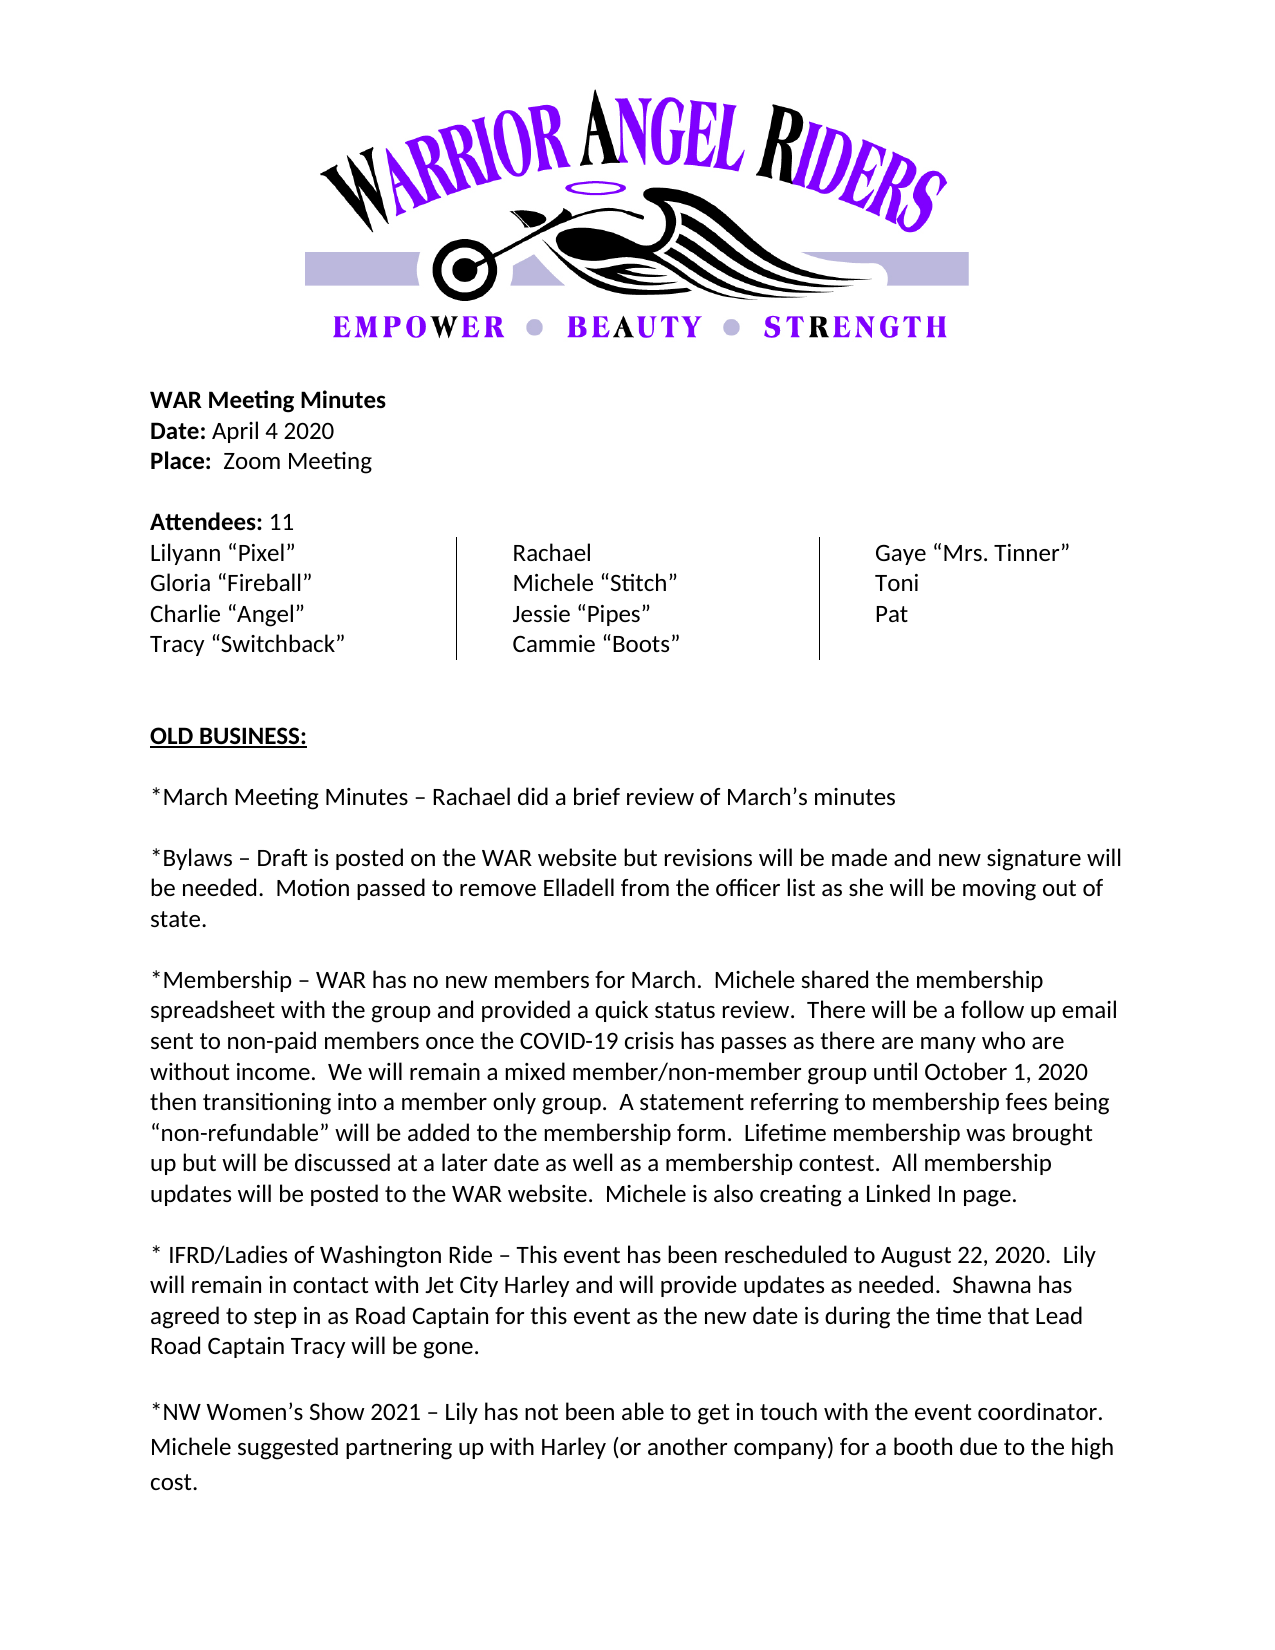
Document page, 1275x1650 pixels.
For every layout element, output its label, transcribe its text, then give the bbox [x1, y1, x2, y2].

text Date: April 4 2020 [150, 415, 1125, 445]
text WAR Meeting Minutes [150, 384, 1125, 415]
text OLD BUSINESS: [150, 720, 1125, 751]
list *NW Women’s Show 2021 – Lily has not been able to get in touch with the event coordinator. Michele suggested partnering up with Harley (or another company) for a booth due to the high cost. [150, 1396, 1125, 1496]
text Gaye “Mrs. Tinner” [875, 537, 1125, 567]
text Attendees: 11 [150, 506, 1125, 537]
text Charlie “Angel” [150, 598, 400, 628]
text *Membership – WAR has no new members for March. Michele shared the membership spreadsheet with the group and provided a quick status review. There will be a follow up email sent to non-paid members once the COVID-19 crisis has passes as there are many who are without income. We will remain a mixed member/non-member group until October 1, 2020 then transitioning into a member only group. A statement referring to membership fees being “non-refundable” will be added to the membership form. Lifetime membership was brought up but will be discussed at a later date as well as a membership contest. All membership updates will be posted to the WAR website. Michele is also creating a Linked In page. [150, 964, 1125, 1208]
text Jessie “Pipes” [512, 598, 762, 628]
text Rachael [512, 537, 762, 567]
text *March Meeting Minutes – Rachael did a brief review of March’s minutes [150, 781, 1125, 812]
text Pat [875, 598, 1125, 628]
text Michele “Stitch” [512, 567, 762, 598]
text * IFRD/Ladies of Washington Ride – This event has been rescheduled to August 22, 2020. Lily will remain in contact with Jet City Harley and will provide updates as needed. Shawna has agreed to step in as Road Captain for this event as the new date is during the time that Lead Road Captain Tracy will be gone. [150, 1239, 1125, 1361]
text Toni [875, 567, 1125, 598]
text Cammie “Boots” [512, 628, 762, 659]
text Place: Zoom Meeting [150, 445, 1125, 476]
text Tracy “Switchback” [150, 628, 400, 659]
picture [290, 75, 985, 354]
text *Bylaws – Draft is posted on the WAR website but revisions will be made and new signature will be needed. Motion passed to remove Elladell from the officer list as she will be moving out of state. [150, 842, 1125, 934]
text Gloria “Fireball” [150, 567, 400, 598]
text Lilyann “Pixel” [150, 537, 400, 567]
